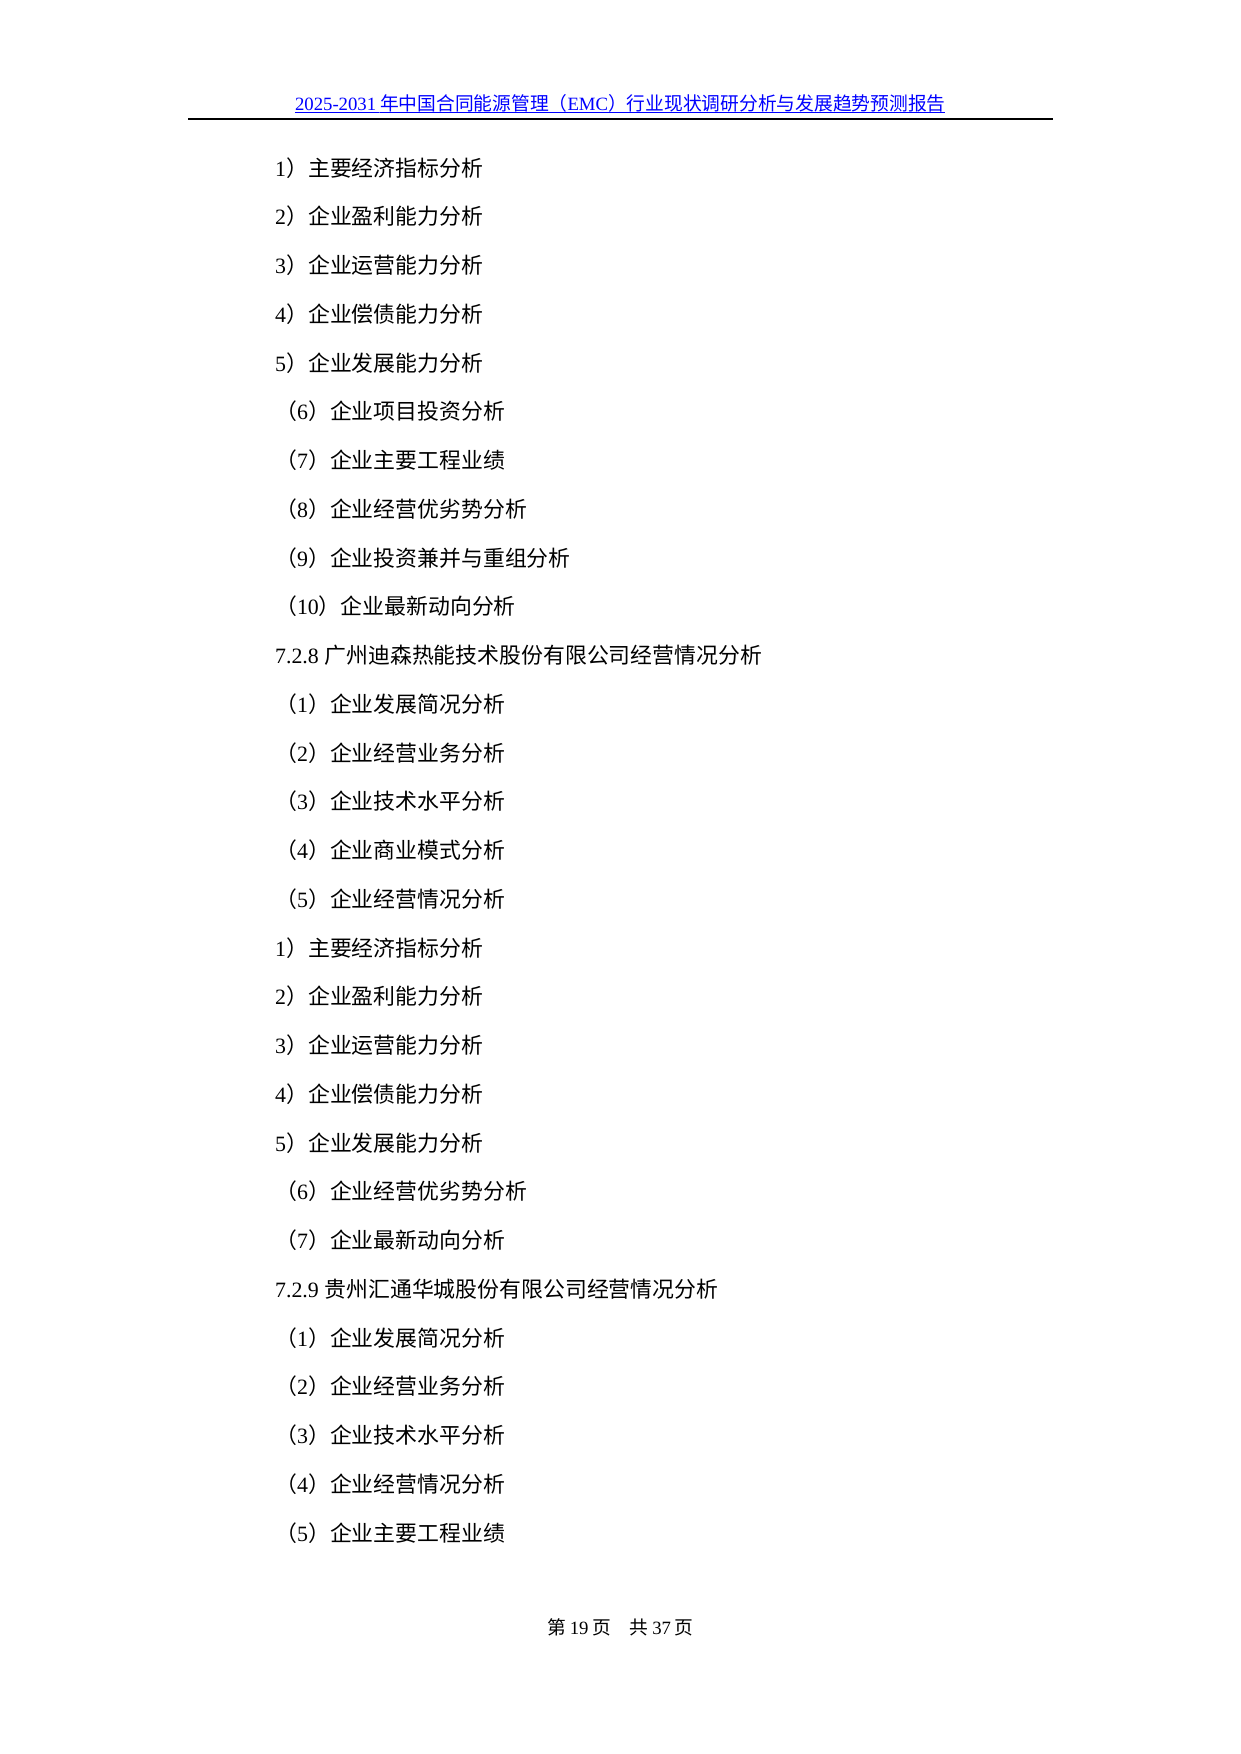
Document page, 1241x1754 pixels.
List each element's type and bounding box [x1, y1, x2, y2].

text [187, 150, 1053, 1548]
